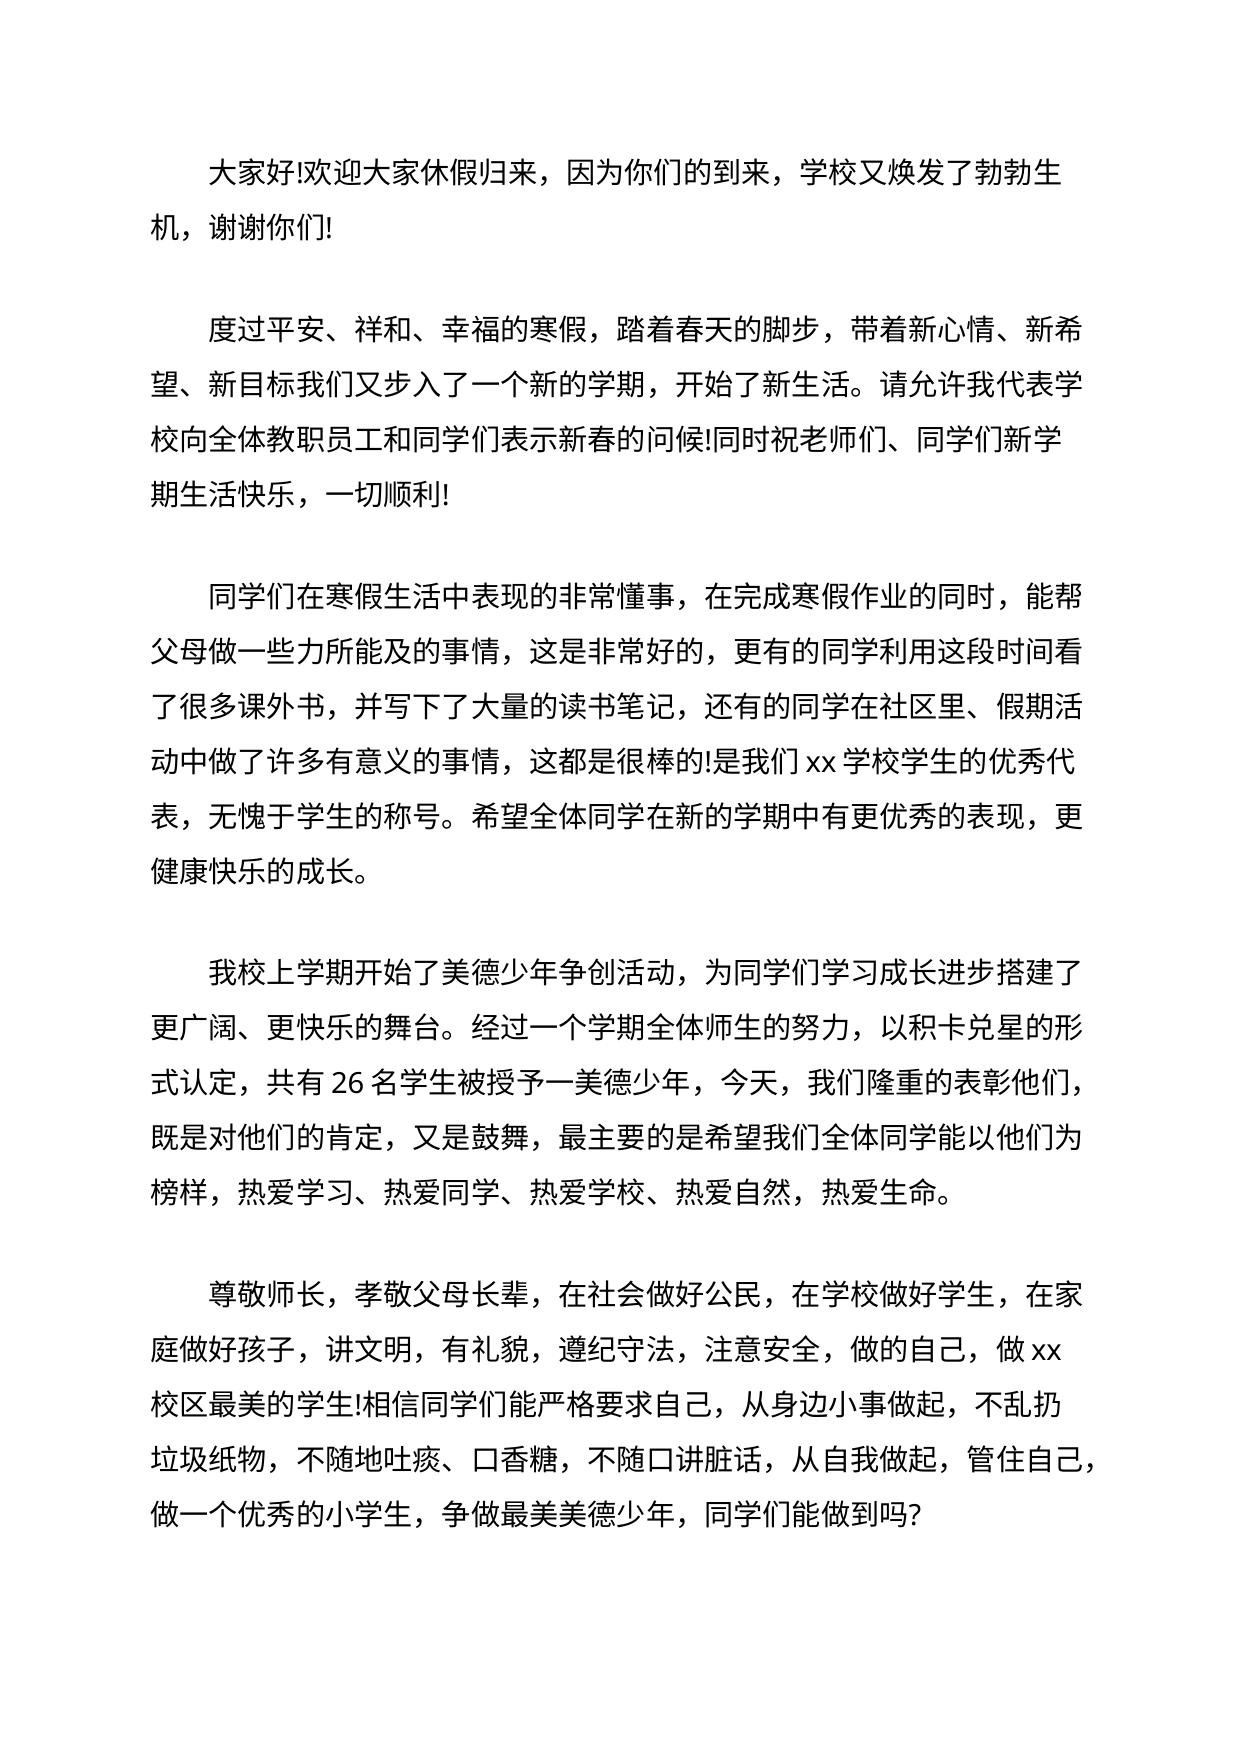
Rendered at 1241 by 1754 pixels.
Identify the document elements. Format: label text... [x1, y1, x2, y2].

text 尊敬师长，孝敬父母长辈，在社会做好公民，在学校做好学生，在家庭做好孩子，讲文明，有礼貌，遵纪守法，注意安全，做的自己，做xx校区最美的学生!相信同学们能严格要求自己，从身边小事做起，不乱扔垃圾纸物，不随地吐痰、口香糖，不随口讲脏话，从自我做起，管住自己，做一个优秀的小学生，争做最美美德少年，同学们能做到吗? [150, 1272, 1090, 1534]
text 同学们在寒假生活中表现的非常懂事，在完成寒假作业的同时，能帮父母做一些力所能及的事情，这是非常好的，更有的同学利用这段时间看了很多课外书，并写下了大量的读书笔记，还有的同学在社区里、假期活动中做了许多有意义的事情，这都是很棒的!是我们xx学校学生的优秀代表，无愧于学生的称号。希望全体同学在新的学期中有更优秀的表现，更健康快乐的成长。 [150, 574, 1090, 891]
text 我校上学期开始了美德少年争创活动，为同学们学习成长进步搭建了更广阔、更快乐的舞台。经过一个学期全体师生的努力，以积卡兑星的形式认定，共有26名学生被授予一美德少年，今天，我们隆重的表彰他们，既是对他们的肯定，又是鼓舞，最主要的是希望我们全体同学能以他们为榜样，热爱学习、热爱同学、热爱学校、热爱自然，热爱生命。 [150, 950, 1090, 1212]
text 度过平安、祥和、幸福的寒假，踏着春天的脚步，带着新心情、新希望、新目标我们又步入了一个新的学期，开始了新生活。请允许我代表学校向全体教职员工和同学们表示新春的问候!同时祝老师们、同学们新学期生活快乐，一切顺利! [150, 307, 1090, 514]
text 大家好!欢迎大家休假归来，因为你们的到来，学校又焕发了勃勃生机，谢谢你们! [150, 150, 1090, 247]
